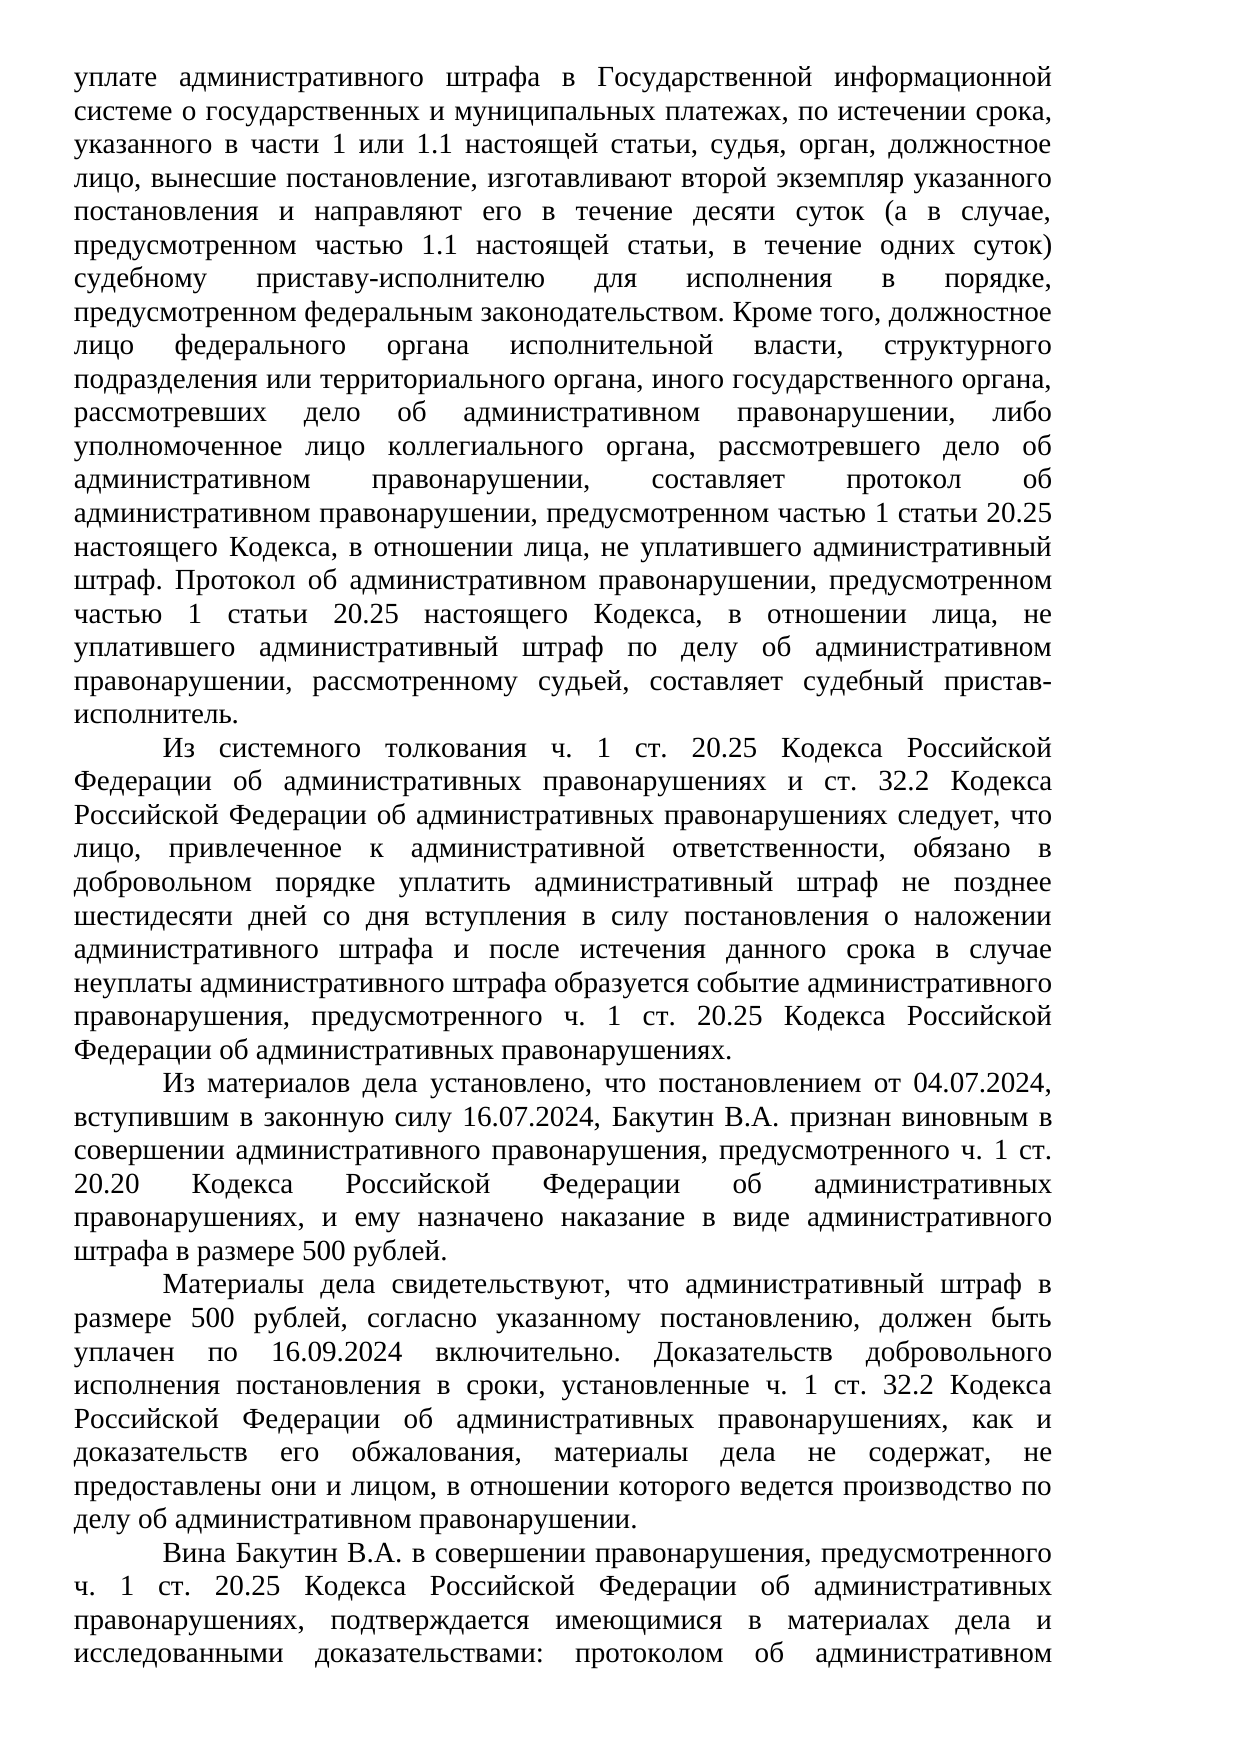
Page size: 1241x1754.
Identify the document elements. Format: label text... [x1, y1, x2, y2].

text Материалы дела свидетельствуют, что административный штраф в размере 500 рублей, согласно указанному постановлению, должен быть уплачен по 16.09.2024 включительно. Доказательств добровольного исполнения постановления в сроки, установленные ч. 1 ст. 32.2 Кодекса Российской Федерации об административных правонарушениях, как и доказательств его обжалования, материалы дела не содержат, не предоставлены они и лицом, в отношении которого ведется производство по делу об административном правонарушении. [74, 1267, 1053, 1535]
text Из материалов дела установлено, что постановлением от 04.07.2024, вступившим в законную силу 16.07.2024, Бакутин В.А. признан виновным в совершении административного правонарушения, предусмотренного ч. 1 ст. 20.20 Кодекса Российской Федерации об административных правонарушениях, и ему назначено наказание в виде административного штрафа в размере 500 рублей. [74, 1065, 1053, 1267]
text Из системного толкования ч. 1 ст. 20.25 Кодекса Российской Федерации об административных правонарушениях и ст. 32.2 Кодекса Российской Федерации об административных правонарушениях следует, что лицо, привлеченное к административной ответственности, обязано в добровольном порядке уплатить административный штраф не позднее шестидесяти дней со дня вступления в силу постановления о наложении административного штрафа и после истечения данного срока в случае неуплаты административного штрафа образуется событие административного правонарушения, предусмотренного ч. 1 ст. 20.25 Кодекса Российской Федерации об административных правонарушениях. [74, 730, 1053, 1065]
